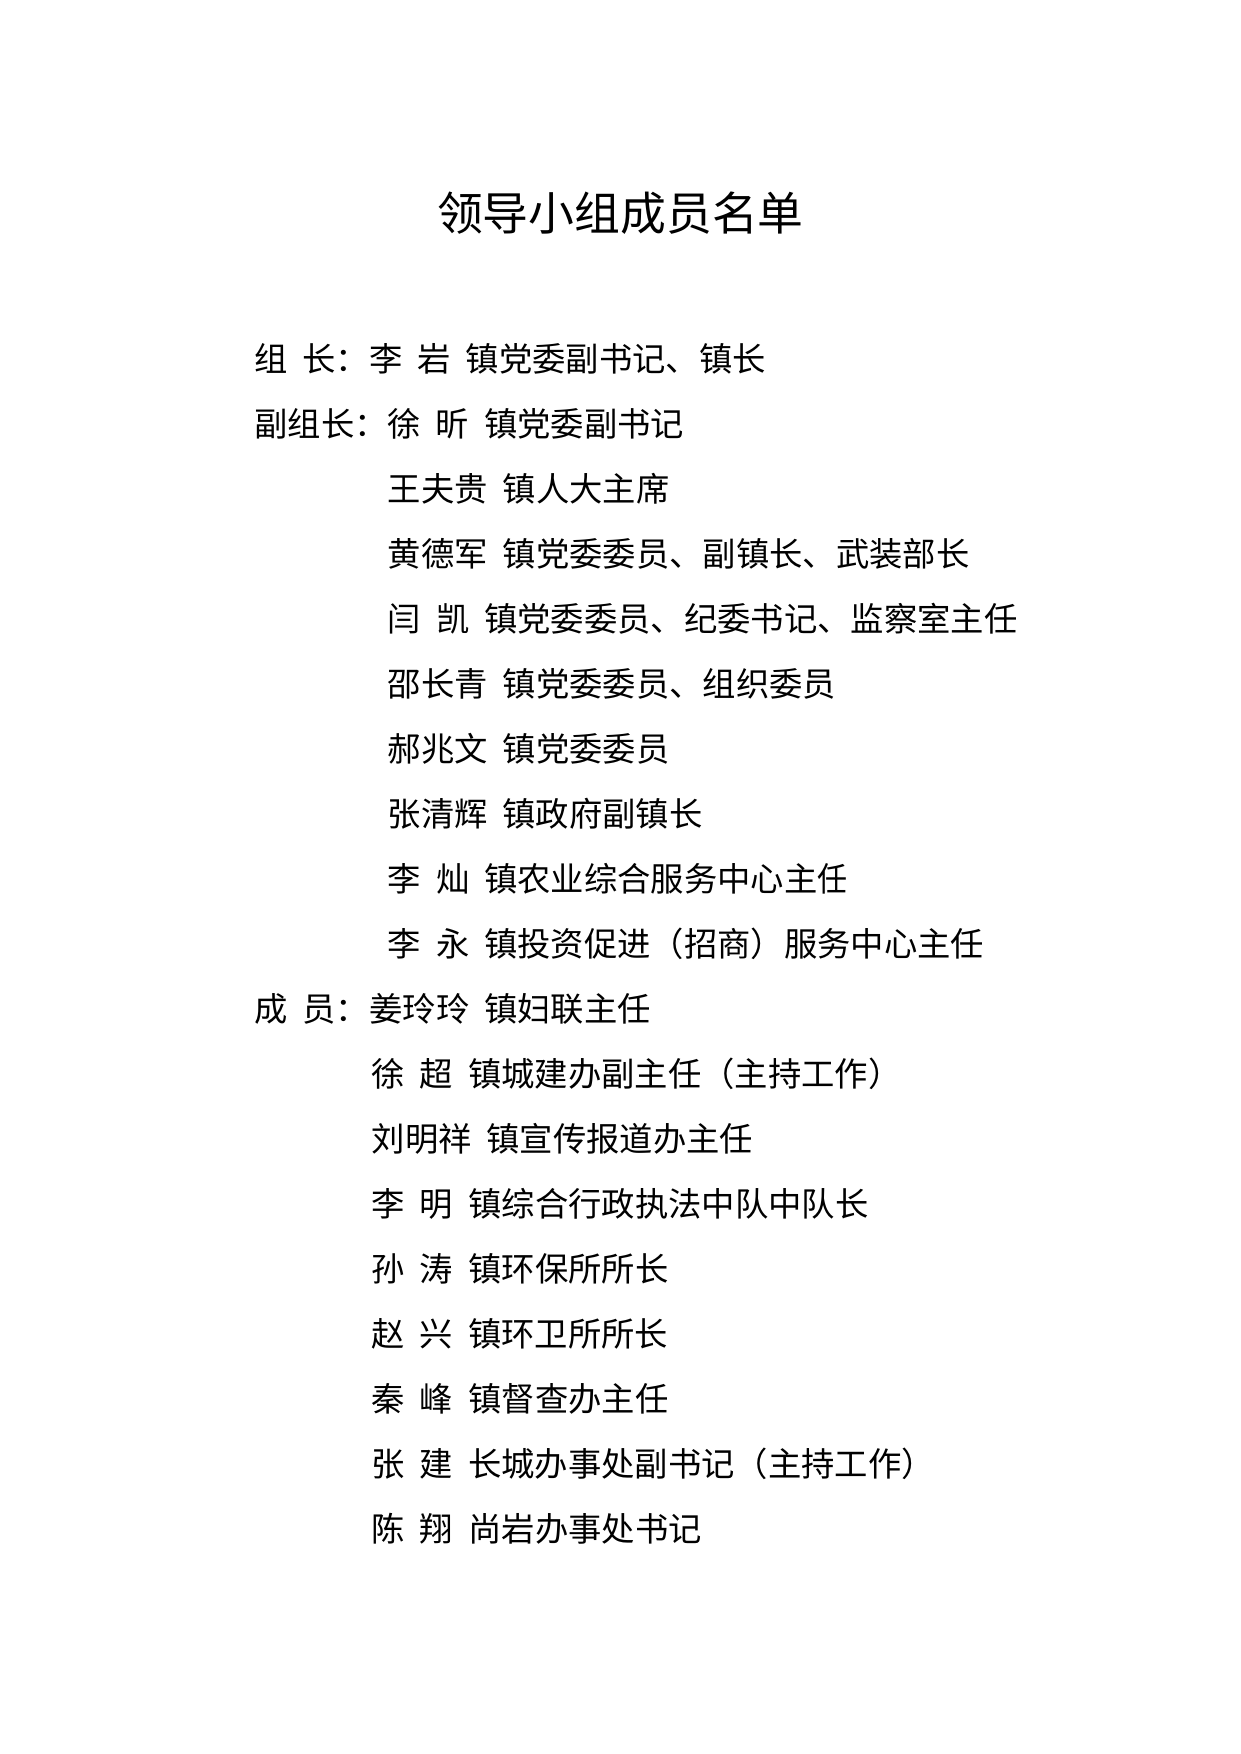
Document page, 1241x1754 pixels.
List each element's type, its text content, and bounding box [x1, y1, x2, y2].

text 黄德军 镇党委委员、副镇长、武装部长 [187, 519, 1053, 584]
text 张清辉 镇政府副镇长 [187, 779, 1053, 844]
text 组 长：李 岩 镇党委副书记、镇长 [187, 324, 1053, 389]
text 李 永 镇投资促进（招商）服务中心主任 [187, 909, 1053, 974]
text 陈 翔 尚岩办事处书记 [187, 1494, 1053, 1559]
text 孙 涛 镇环保所所长 [187, 1234, 1053, 1299]
text 邵长青 镇党委委员、组织委员 [187, 649, 1053, 714]
text 秦 峰 镇督查办主任 [187, 1364, 1053, 1429]
text 郝兆文 镇党委委员 [187, 714, 1053, 779]
text 刘明祥 镇宣传报道办主任 [187, 1104, 1053, 1169]
text 闫 凯 镇党委委员、纪委书记、监察室主任 [187, 584, 1053, 649]
text 徐 超 镇城建办副主任（主持工作） [187, 1039, 1053, 1104]
text 王夫贵 镇人大主席 [187, 454, 1053, 519]
text 张 建 长城办事处副书记（主持工作） [187, 1429, 1053, 1494]
text 李 灿 镇农业综合服务中心主任 [187, 844, 1053, 909]
text 李 明 镇综合行政执法中队中队长 [187, 1169, 1053, 1234]
text 副组长：徐 昕 镇党委副书记 [187, 389, 1053, 454]
text 成 员：姜玲玲 镇妇联主任 [187, 974, 1053, 1039]
text 赵 兴 镇环卫所所长 [187, 1299, 1053, 1364]
text 领导小组成员名单 [187, 162, 1053, 259]
